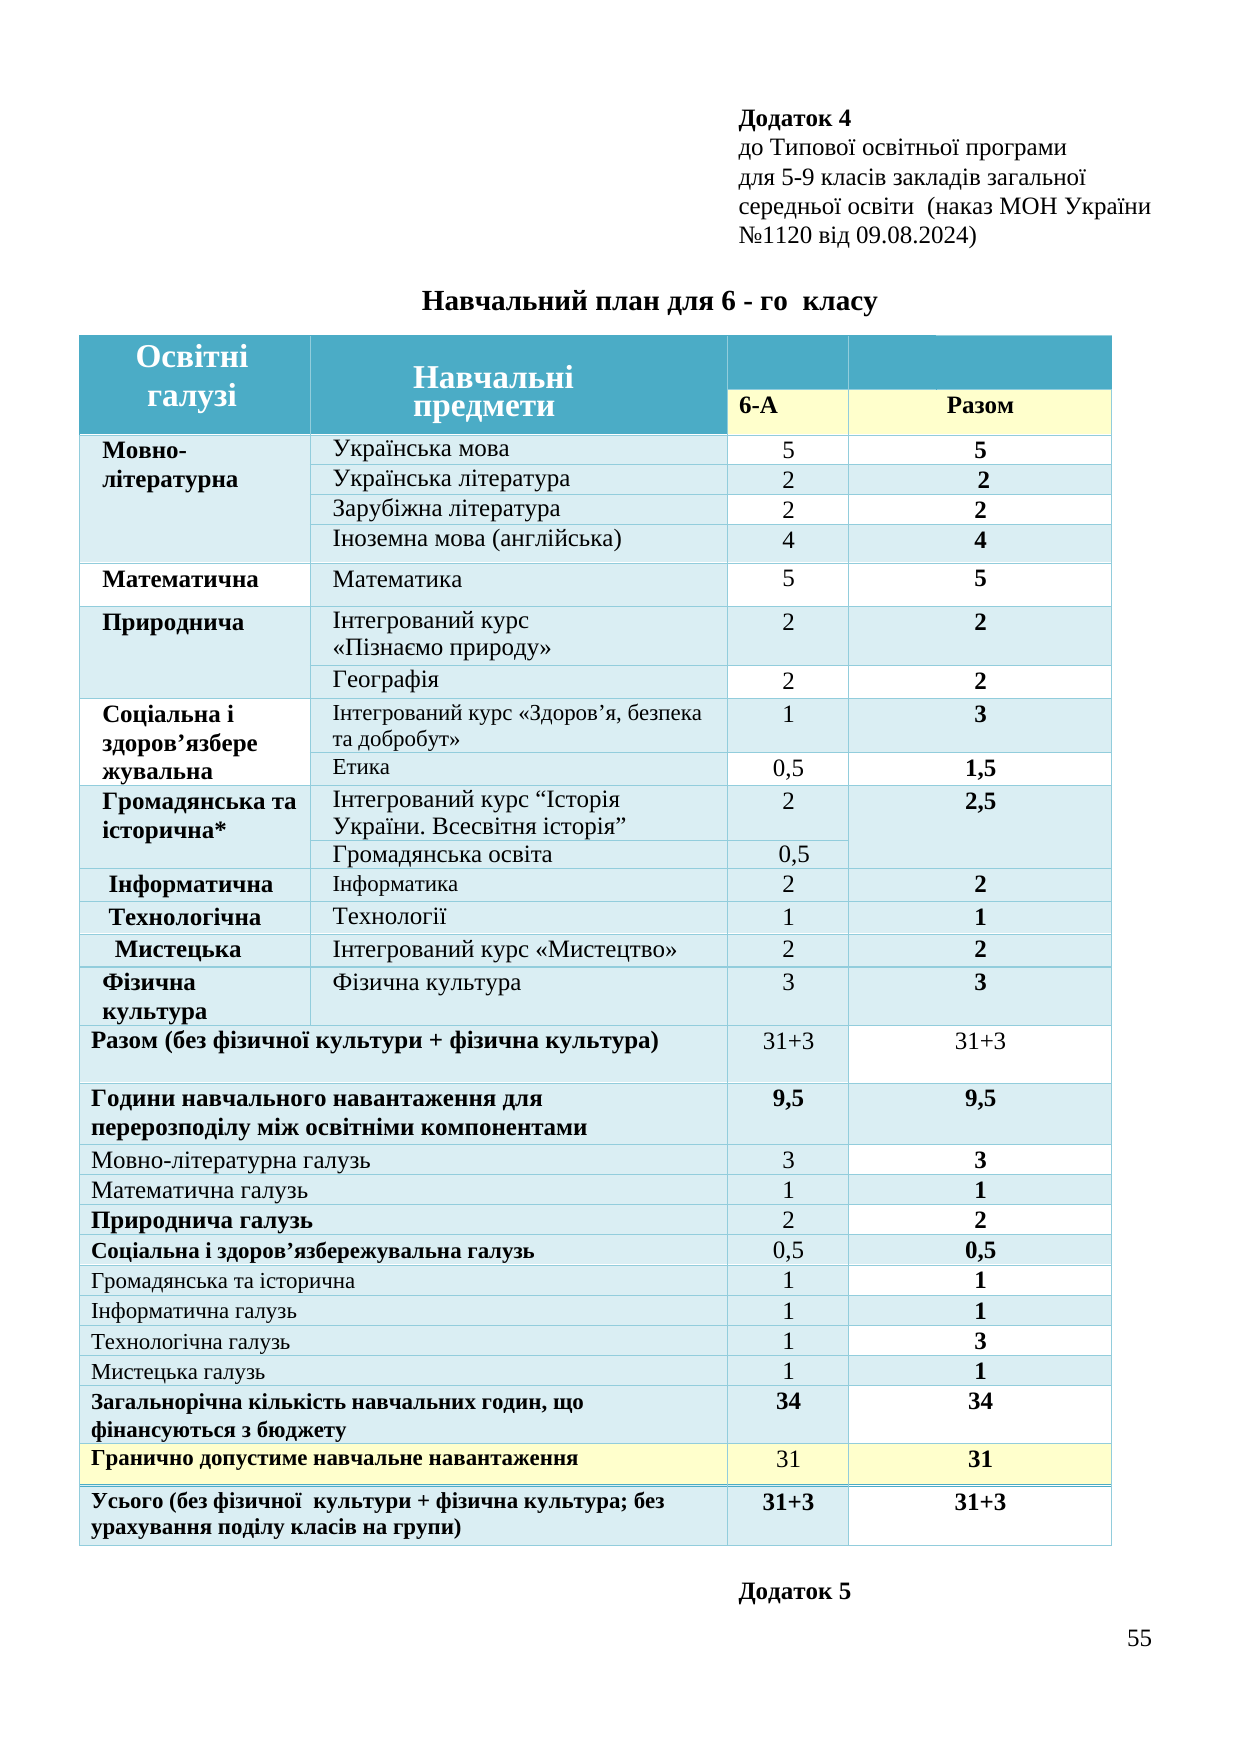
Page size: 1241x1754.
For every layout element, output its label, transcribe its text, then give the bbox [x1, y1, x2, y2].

table_cell 3 [849, 968, 1111, 1025]
table_cell 1 [849, 1296, 1111, 1325]
table_cell Зарубіжна література [311, 495, 727, 524]
table_cell 2 [728, 465, 848, 494]
table_cell 1 [728, 1296, 848, 1325]
table_cell 1 [849, 1175, 1111, 1204]
table_cell 5 [849, 436, 1111, 464]
text Додаток 4 [738, 103, 1152, 132]
table_cell Інтегрований курс “Історія України. Всесвітня історія” [311, 786, 727, 840]
table_cell 1 [849, 1266, 1111, 1295]
table_cell Громадянська та історична [80, 1266, 727, 1295]
table_cell 2 [849, 869, 1111, 901]
table_cell 34 [728, 1386, 848, 1443]
table_cell Технологічна галузь [80, 1326, 727, 1355]
table_cell Етика [311, 753, 727, 785]
table_cell Географія [311, 666, 727, 698]
table_cell 1,5 [849, 753, 1111, 785]
table_cell Технологічна [80, 902, 310, 933]
table_cell 5 [849, 564, 1111, 606]
table_header Освітні галузі [80, 336, 310, 434]
table_cell 3 [849, 699, 1111, 752]
table_cell Мистецька [80, 935, 310, 966]
table_cell Іноземна мова (англійська) [311, 525, 727, 562]
table_cell 31+3 [849, 1026, 1111, 1082]
table_cell 2 [849, 465, 1111, 494]
table_cell 2 [849, 935, 1111, 966]
table_cell Мовно-літературна галузь [80, 1145, 727, 1174]
table_cell 2,5 [849, 786, 1111, 868]
table_cell Години навчального навантаження для перерозподілу між освітніми компонентами [80, 1084, 727, 1144]
text до Типової освітньої програми [738, 132, 1152, 161]
table_cell Математика [311, 564, 727, 606]
table_cell 2 [728, 1205, 848, 1234]
table_cell 31 [728, 1444, 848, 1484]
table_cell 1 [849, 1356, 1111, 1385]
table_cell 2 [849, 1205, 1111, 1234]
table_cell Технології [311, 902, 727, 933]
table_cell 1 [849, 902, 1111, 933]
table_cell 0,5 [849, 1235, 1111, 1264]
table_cell Загальнорічна кількість навчальних годин, що фінансуються з бюджету [80, 1386, 727, 1443]
table_cell 6-А [728, 390, 848, 434]
table_cell Фізична культура [80, 968, 310, 1025]
table_cell Інформатична галузь [80, 1296, 727, 1325]
table_cell Інформатика [311, 869, 727, 901]
table_cell 2 [849, 495, 1111, 524]
table_cell Математична галузь [80, 1175, 727, 1204]
table_cell 2 [728, 786, 848, 840]
table_cell Математична [80, 564, 310, 606]
table_cell Гранично допустиме навчальне навантаження [80, 1444, 727, 1484]
table_cell 1 [728, 699, 848, 752]
table_cell 31+3 [728, 1487, 848, 1545]
table_cell 5 [728, 564, 848, 606]
table_cell 1 [728, 1356, 848, 1385]
table_header [849, 336, 936, 389]
table_cell 34 [849, 1386, 1111, 1443]
table_cell 4 [849, 525, 1111, 562]
table_header Навчальні предмети [311, 336, 727, 434]
table_cell 5 [728, 436, 848, 464]
table_cell Усього (без фізичної культури + фізична культура; без урахування поділу класів на групи) [80, 1487, 727, 1545]
table_cell 4 [728, 525, 848, 562]
table_cell Інформатична [80, 869, 310, 901]
table_cell Природнича галузь [80, 1205, 727, 1234]
table_cell 2 [728, 666, 848, 698]
table_cell Соціальна і здоров’язбережувальна галузь [80, 1235, 727, 1264]
table_cell 1 [728, 902, 848, 933]
table_cell 0,5 [728, 1235, 848, 1264]
text Навчальний план для 6 - го класу [148, 283, 1152, 317]
table_cell Соціальна і здоров’язбережувальна [80, 699, 310, 785]
table_cell 3 [849, 1145, 1111, 1174]
table_cell Громадянська освіта [311, 841, 727, 868]
table_cell 1 [728, 1266, 848, 1295]
table_cell 2 [849, 666, 1111, 698]
table_cell Природнича [80, 607, 310, 698]
table_cell 9,5 [728, 1084, 848, 1144]
table_cell 2 [728, 495, 848, 524]
table_cell Інтегрований курс «Пізнаємо природу» [311, 607, 727, 665]
table_cell 2 [728, 607, 848, 665]
table_cell 0,5 [728, 753, 848, 785]
table_cell 3 [728, 968, 848, 1025]
table_cell Фізична культура [311, 968, 727, 1025]
table_cell Разом [849, 390, 1111, 434]
table_cell 9,5 [849, 1084, 1111, 1144]
table_header [728, 336, 848, 389]
table_cell 2 [728, 869, 848, 901]
table_cell Разом (без фізичної культури + фізична культура) [80, 1026, 727, 1082]
table_cell 31+3 [849, 1487, 1111, 1545]
table_cell 31 [849, 1444, 1111, 1484]
table_cell Інтегрований курс «Здоров’я, безпека та добробут» [311, 699, 727, 752]
table_cell Інтегрований курс «Мистецтво» [311, 935, 727, 966]
text середньої освіти (наказ МОН України №1120 від 09.08.2024) [738, 191, 1152, 248]
table_cell Українська мова [311, 436, 727, 464]
table_cell 1 [728, 1326, 848, 1355]
table_cell 3 [728, 1145, 848, 1174]
table_cell 3 [849, 1326, 1111, 1355]
table_cell 1 [728, 1175, 848, 1204]
table_cell 31+3 [728, 1026, 848, 1082]
table_cell Мовно-літературна [80, 436, 310, 562]
text для 5-9 класів закладів загальної [738, 162, 1152, 190]
table_cell Українська література [311, 465, 727, 494]
table_cell 2 [728, 935, 848, 966]
table_cell 0,5 [728, 841, 848, 868]
table_cell Мистецька галузь [80, 1356, 727, 1385]
table_cell Громадянська та історична* [80, 786, 310, 868]
table_cell 2 [849, 607, 1111, 665]
text Додаток 5 [738, 1576, 1152, 1604]
